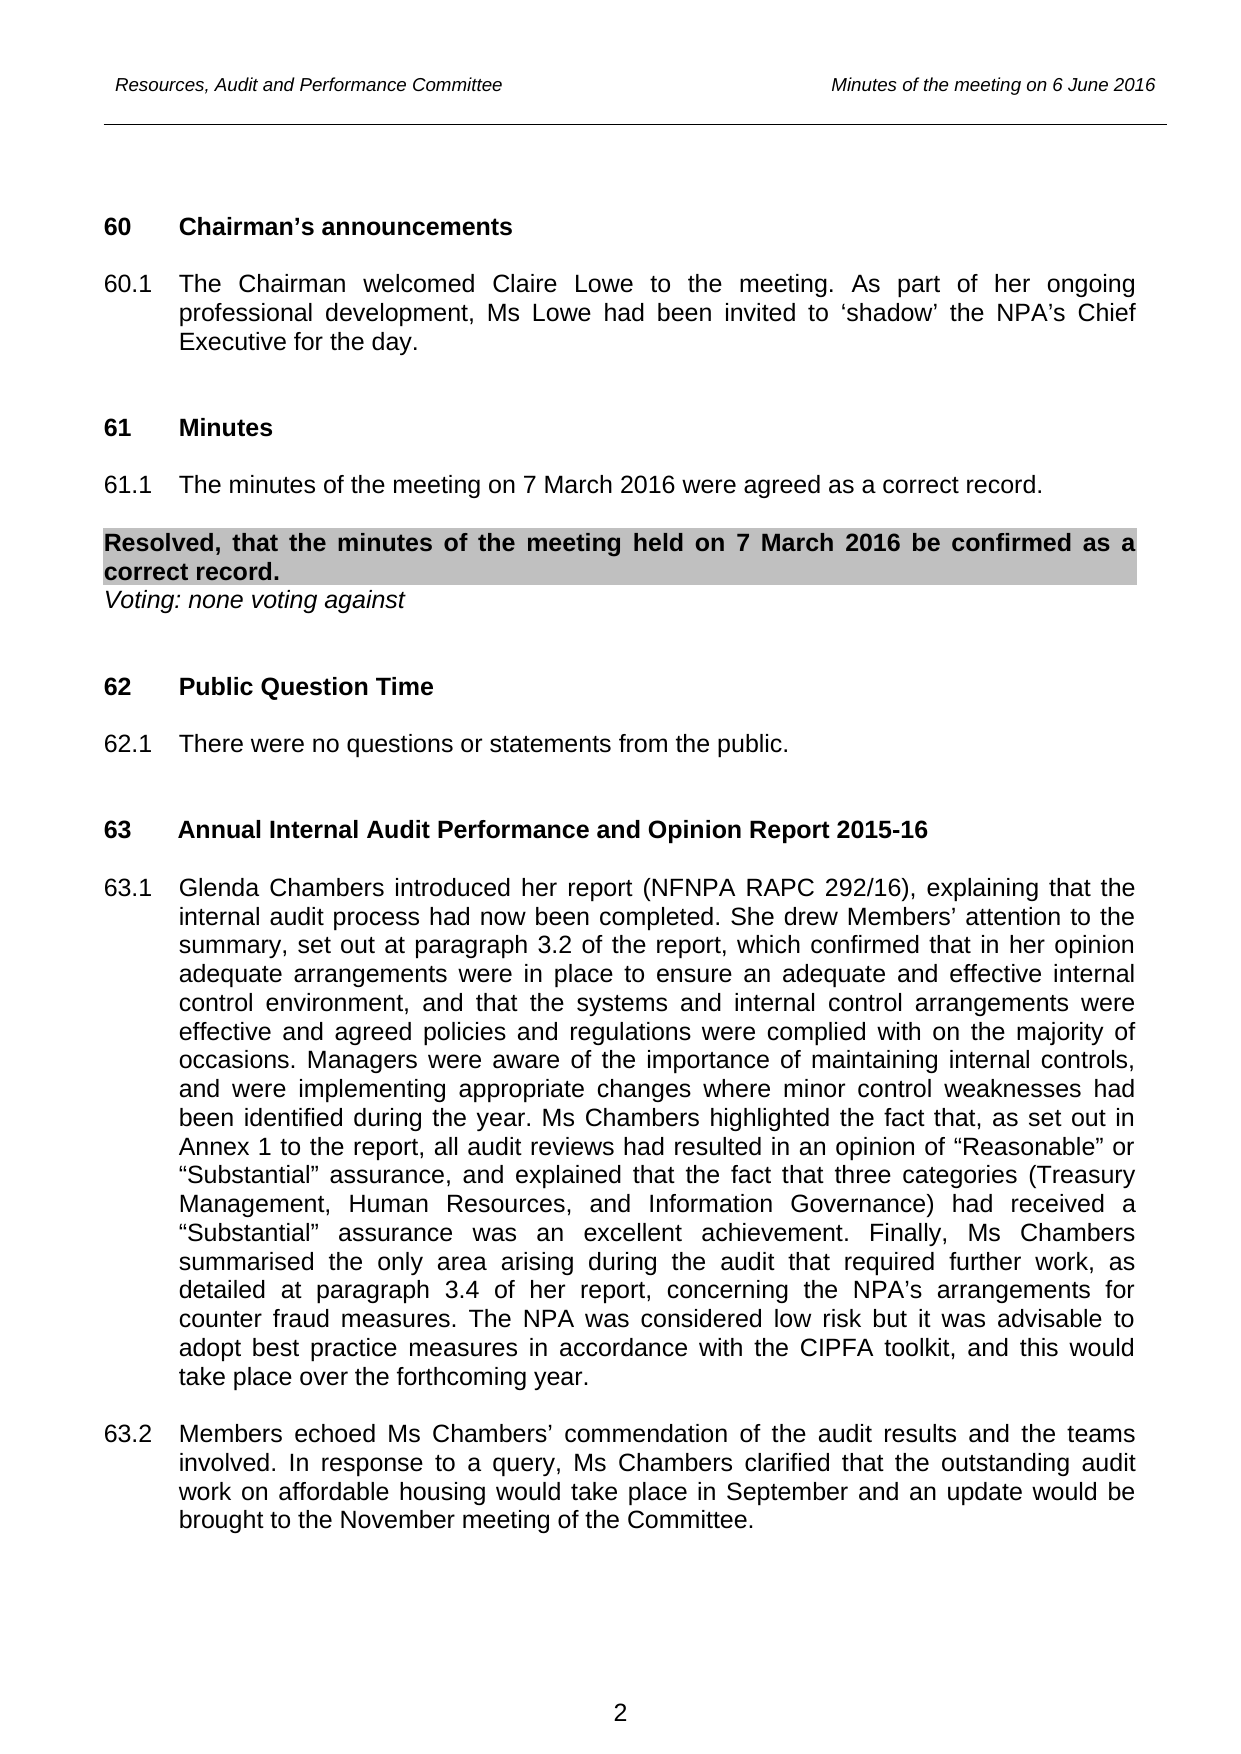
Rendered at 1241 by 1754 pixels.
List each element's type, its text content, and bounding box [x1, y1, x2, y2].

text 63.1 Glenda Chambers introduced her report (NFNPA RAPC 292/16), explaining that the internal audit process had now been completed. She drew Members’ attention to the summary, set out at paragraph 3.2 of the report, which confirmed that in her opinion adequate arrangements were in place to ensure an adequate and effective internal control environment, and that the systems and internal control arrangements were effective and agreed policies and regulations were complied with on the majority of occasions. Managers were aware of the importance of maintaining internal controls, and were implementing appropriate changes where minor control weaknesses had been identified during the year. Ms Chambers highlighted the fact that, as set out in Annex 1 to the report, all audit reviews had resulted in an opinion of “Reasonable” or “Substantial” assurance, and explained that the fact that three categories (Treasury Management, Human Resources, and Information Governance) had received a “Substantial” assurance was an excellent achievement. Finally, Ms Chambers summarised the only area arising during the audit that required further work, as detailed at paragraph 3.4 of her report, concerning the NPA’s arrangements for counter fraud measures. The NPA was considered low risk but it was advisable to adopt best practice measures in accordance with the CIPFA toolkit, and this would take place over the forthcoming year. [103, 873, 1137, 1390]
text Resolved, that the minutes of the meeting held on 7 March 2016 be confirmed as a correct record. [103, 528, 1137, 585]
subtitle 62.1 There were no questions or statements from the public. [103, 729, 1137, 758]
text 61 Minutes [103, 413, 1137, 441]
text 60 Chairman’s announcements [103, 211, 1137, 240]
text 63 Annual Internal Audit Performance and Opinion Report 2015-16 [103, 815, 1137, 844]
text Voting: none voting against [103, 585, 1137, 614]
text 61.1 The minutes of the meeting on 7 March 2016 were agreed as a correct record. [103, 470, 1137, 499]
text 62 Public Question Time [103, 671, 1137, 700]
text 63.2 Members echoed Ms Chambers’ commendation of the audit results and the teams involved. In response to a query, Ms Chambers clarified that the outstanding audit work on affordable housing would take place in September and an update would be brought to the November meeting of the Committee. [103, 1419, 1137, 1534]
text 60.1 The Chairman welcomed Claire Lowe to the meeting. As part of her ongoing professional development, Ms Lowe had been invited to ‘shadow’ the NPA’s Chief Executive for the day. [103, 269, 1137, 355]
